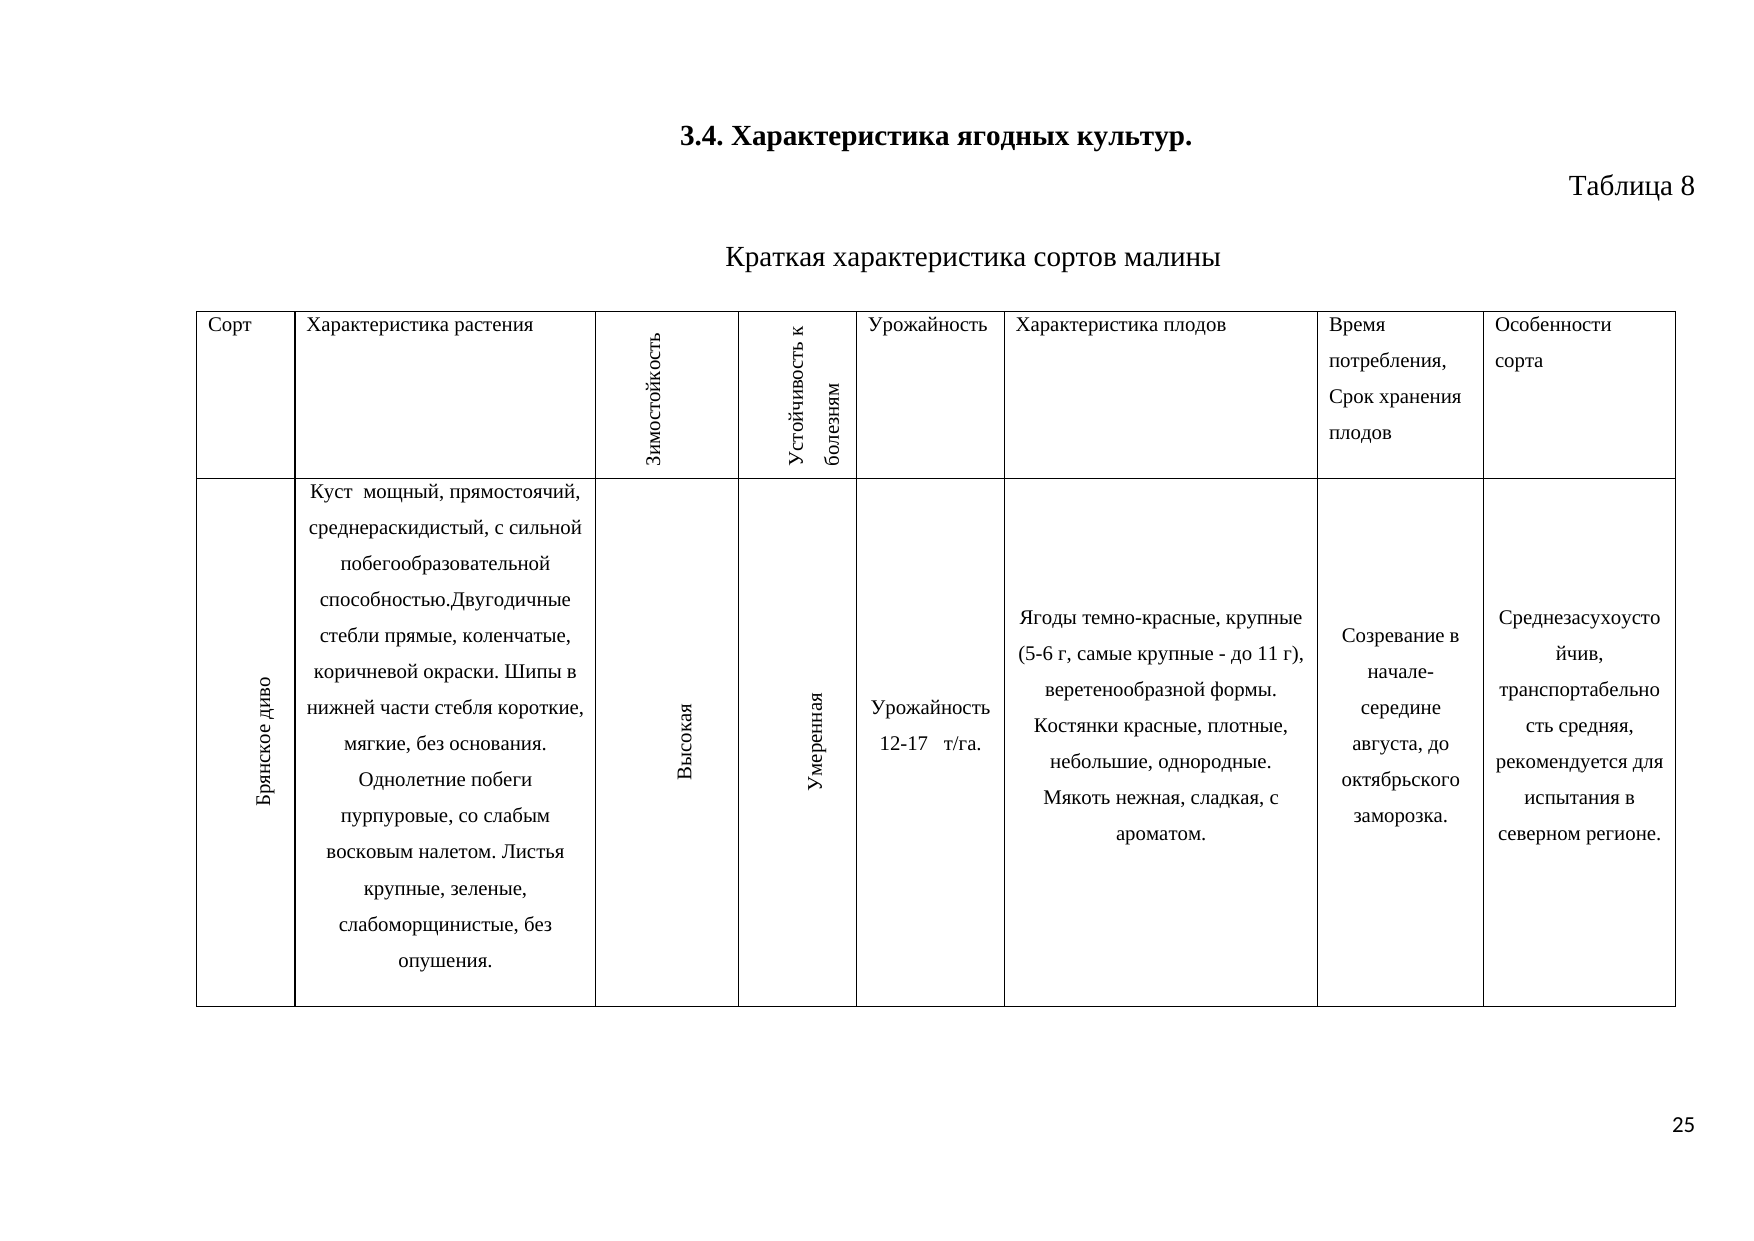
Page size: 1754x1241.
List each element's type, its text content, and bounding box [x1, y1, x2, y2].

table_header Зимостойкость [596, 312, 738, 478]
table_header Особенности сорта [1484, 312, 1675, 478]
table_cell Высокая [596, 479, 738, 1006]
text Краткая характеристика сортов малины [177, 239, 1695, 273]
table_header Характеристика растения [296, 312, 595, 478]
subtitle 3.4. Характеристика ягодных культур. [177, 118, 1695, 152]
table_cell Среднезасухоустойчив, транспортабельность средняя, рекомендуется для испытания в северном регионе. [1484, 479, 1675, 1006]
table_header Устойчивость к болезням [739, 312, 856, 478]
table_header Время потребления, Срок хранения плодов [1318, 312, 1483, 478]
table_cell Умеренная [739, 479, 856, 1006]
table_header Сорт [197, 312, 294, 478]
table_cell Куст мощный, прямостоячий, среднераскидистый, с сильной побегообразовательной способностью.Двугодичные стебли прямые, коленчатые, коричневой окраски. Шипы в нижней части стебля короткие, мягкие, без основания. Однолетние побеги пурпуровые, со слабым восковым налетом. Листья крупные, зеленые, слабоморщинистые, без опушения. [296, 479, 595, 1006]
table_cell Брянское диво [197, 479, 294, 1006]
table_cell Созревание в начале-середине августа, до октябрьского заморозка. [1318, 479, 1483, 1006]
table_header Урожайность [857, 312, 1004, 478]
table_cell Урожайность 12-17 т/га. [857, 479, 1004, 1006]
table_header Характеристика плодов [1005, 312, 1317, 478]
table_cell Ягоды темно-красные, крупные (5-6 г, самые крупные - до 11 г), веретенообразной формы. Костянки красные, плотные, небольшие, однородные. Мякоть нежная, сладкая, с ароматом. [1005, 479, 1317, 1006]
text Таблица 8 [177, 168, 1695, 202]
